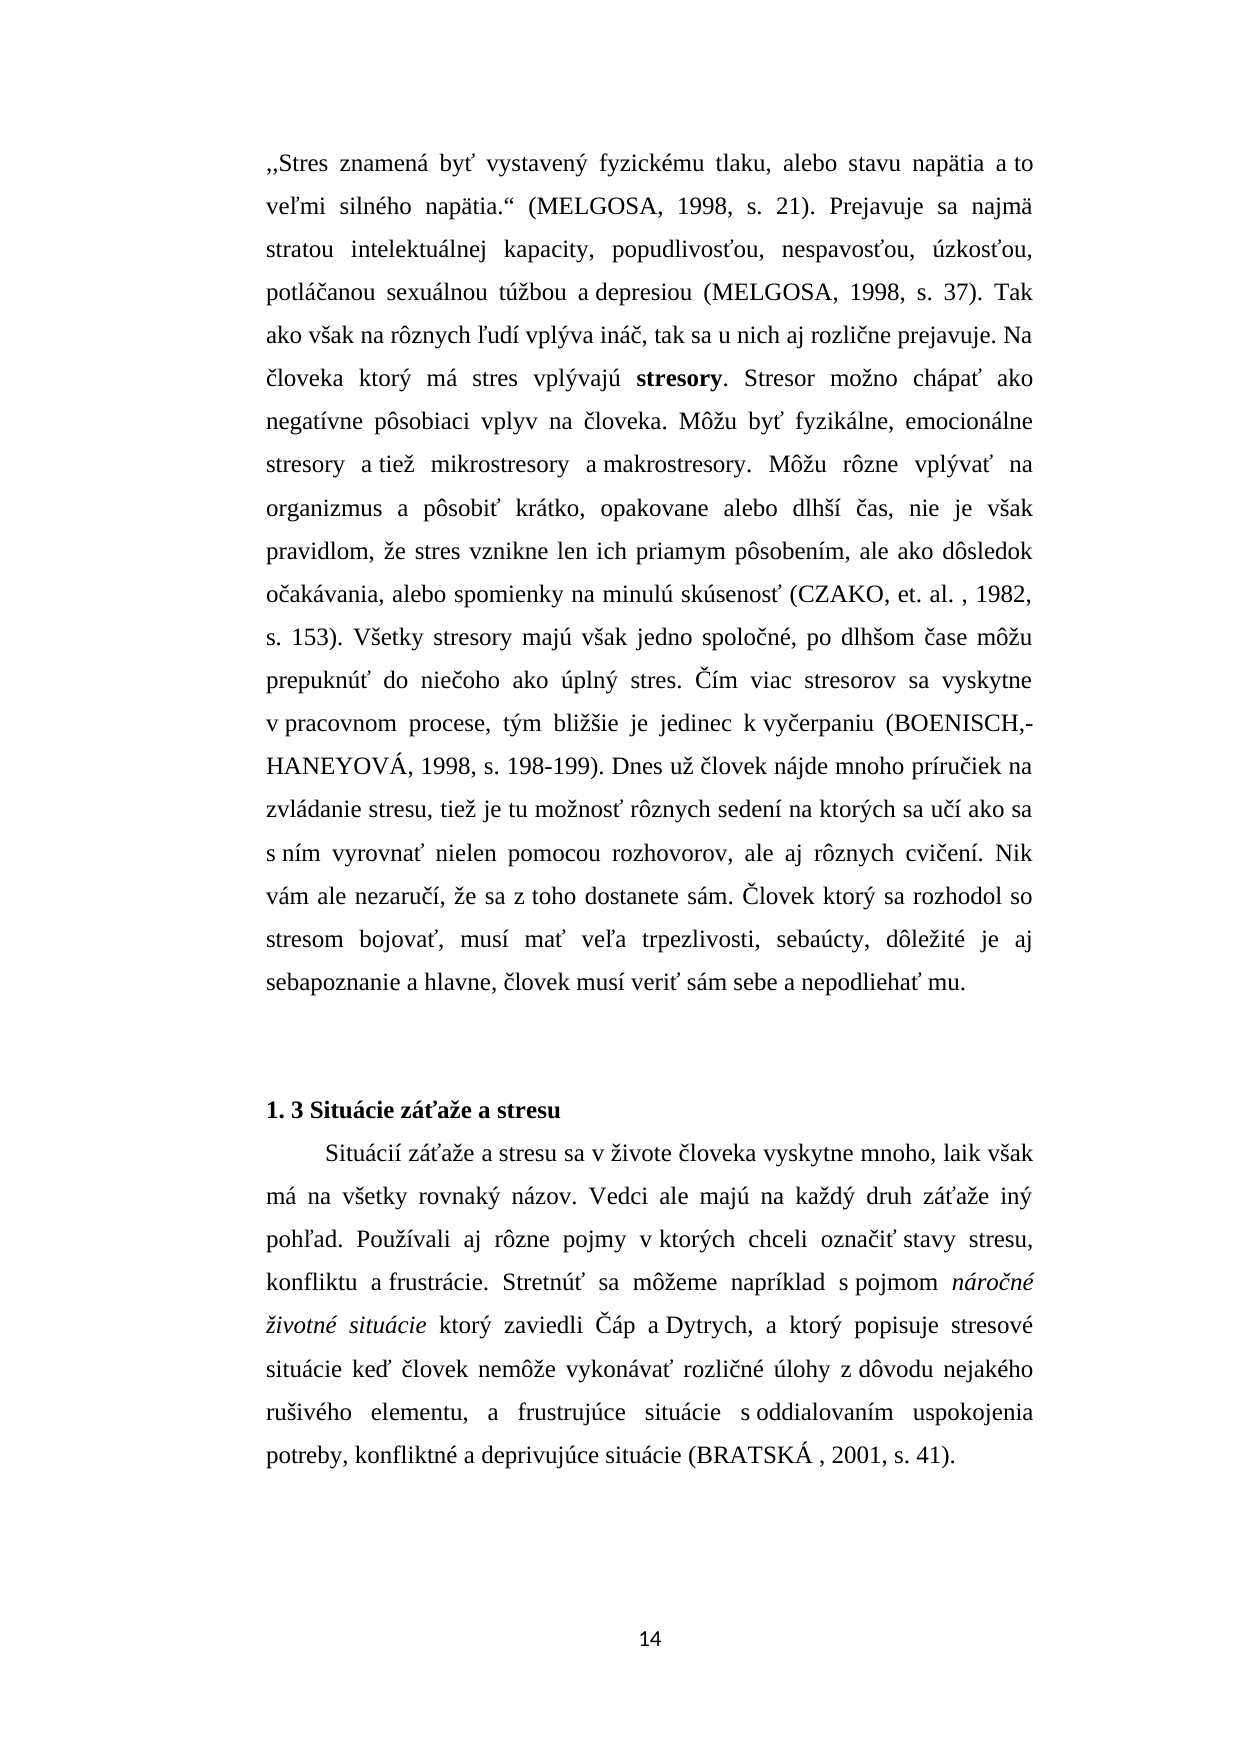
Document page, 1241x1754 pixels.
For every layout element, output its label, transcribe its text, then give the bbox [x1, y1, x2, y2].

subtitle 1. 3 Situácie záťaže a stresu [266, 1095, 1033, 1124]
text Situácií záťaže a stresu sa v živote človeka vyskytne mnoho, laik však má na všetky rovnaký názov. Vedci ale majú na každý druh záťaže iný pohľad. Používali aj rôzne pojmy v ktorých chceli označiť stavy stresu, konfliktu a frustrácie. Stretnúť sa môžeme napríklad s pojmom náročné životné situácie ktorý zaviedli Čáp a Dytrych, a ktorý popisuje stresové situácie keď človek nemôže vykonávať rozličné úlohy z dôvodu nejakého rušivého elementu, a frustrujúce situácie s oddialovaním uspokojenia potreby, konfliktné a deprivujúce situácie (BRATSKÁ , 2001, s. 41). [266, 1138, 1033, 1469]
text ,,Stres znamená byť vystavený fyzickému tlaku, alebo stavu napätia a to veľmi silného napätia.“ (MELGOSA, 1998, s. 21). Prejavuje sa najmä stratou intelektuálnej kapacity, popudlivosťou, nespavosťou, úzkosťou, potláčanou sexuálnou túžbou a depresiou (MELGOSA, 1998, s. 37). Tak ako však na rôznych ľudí vplýva ináč, tak sa u nich aj rozlične prejavuje. Na človeka ktorý má stres vplývajú stresory. Stresor možno chápať ako negatívne pôsobiaci vplyv na človeka. Môžu byť fyzikálne, emocionálne stresory a tiež mikrostresory a makrostresory. Môžu rôzne vplývať na organizmus a pôsobiť krátko, opakovane alebo dlhší čas, nie je však pravidlom, že stres vznikne len ich priamym pôsobením, ale ako dôsledok očakávania, alebo spomienky na minulú skúsenosť (CZAKO, et. al. , 1982, s. 153). Všetky stresory majú však jedno spoločné, po dlhšom čase môžu prepuknúť do niečoho ako úplný stres. Čím viac stresorov sa vyskytne v pracovnom procese, tým bližšie je jedinec k vyčerpaniu (BOENISCH,- HANEYOVÁ, 1998, s. 198-199). Dnes už človek nájde mnoho príručiek na zvládanie stresu, tiež je tu možnosť rôznych sedení na ktorých sa učí ako sa s ním vyrovnať nielen pomocou rozhovorov, ale aj rôznych cvičení. Nik vám ale nezaručí, že sa z toho dostanete sám. Človek ktorý sa rozhodol so stresom bojovať, musí mať veľa trpezlivosti, sebaúcty, dôležité je aj sebapoznanie a hlavne, človek musí veriť sám sebe a nepodliehať mu. [266, 148, 1033, 996]
